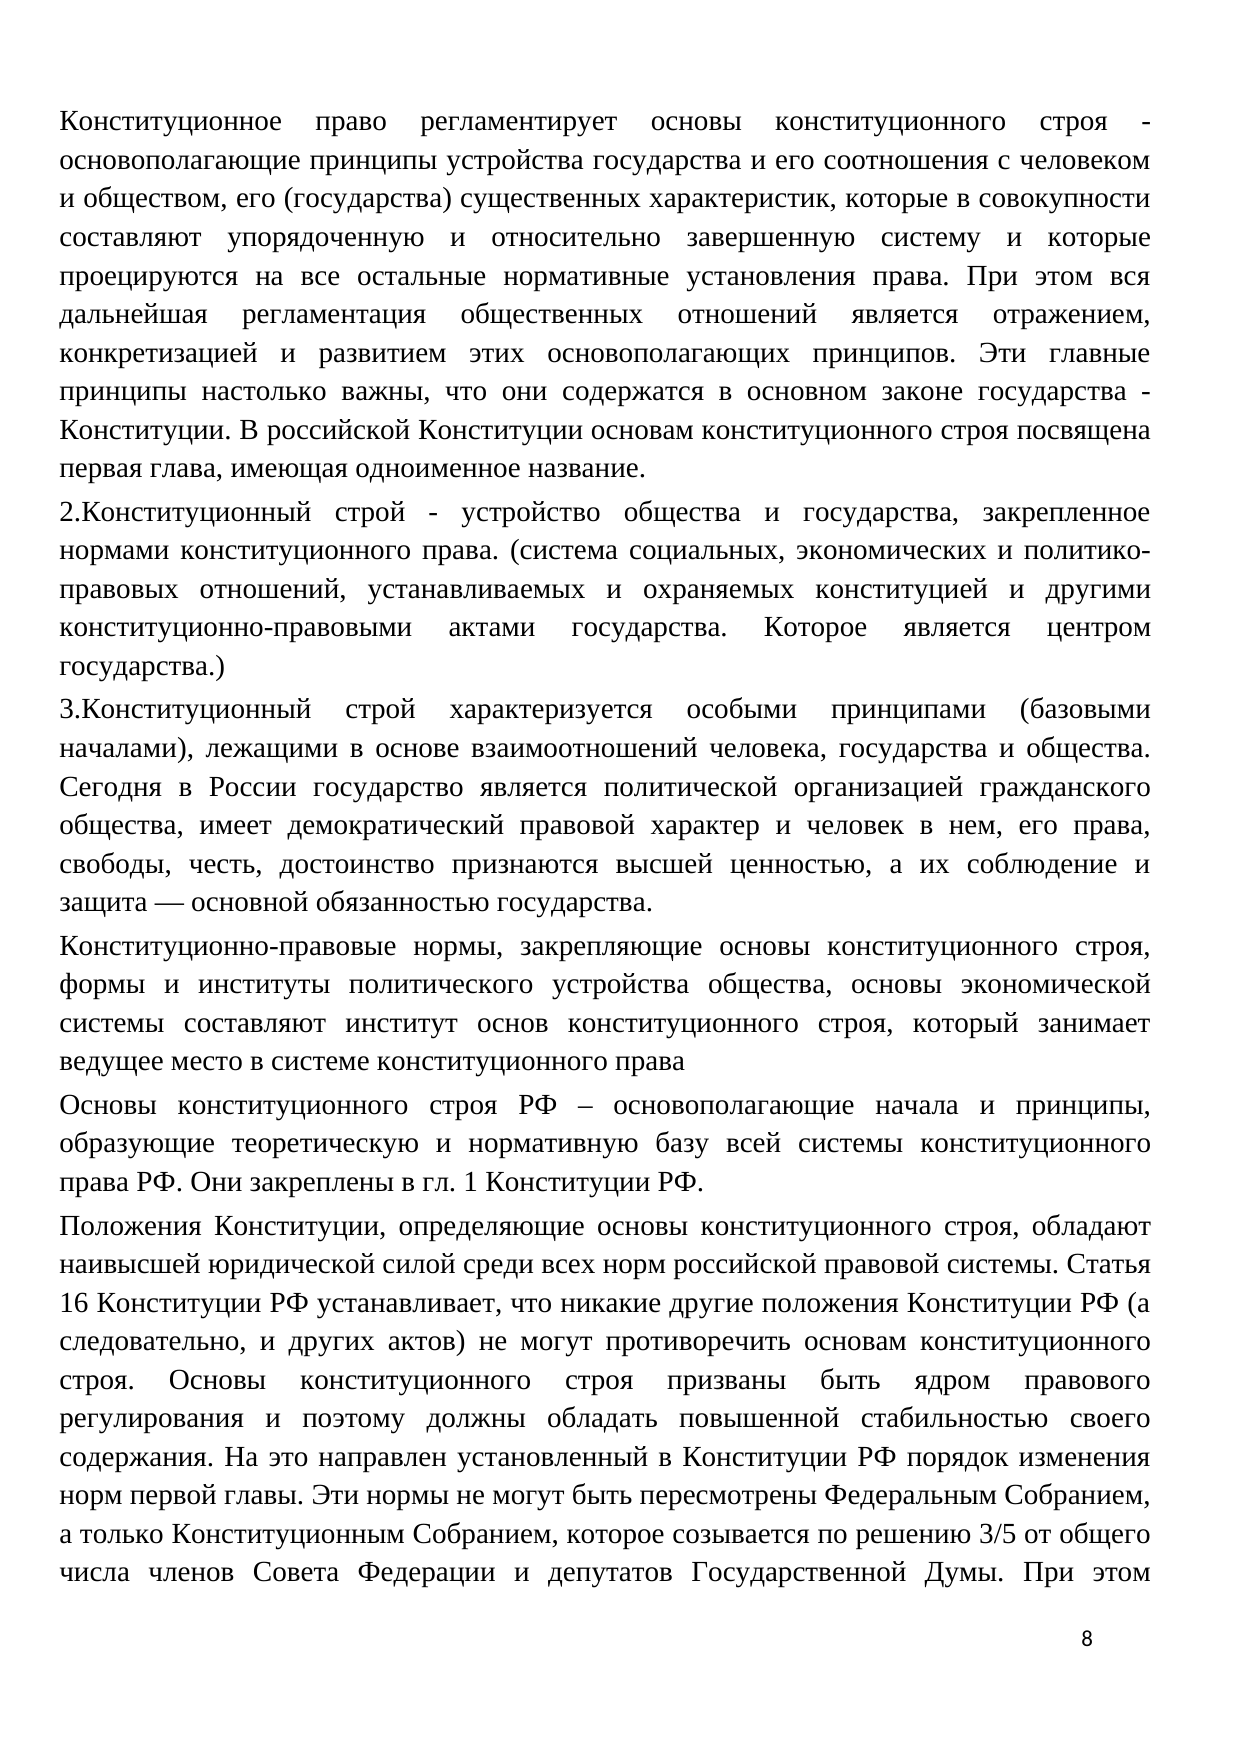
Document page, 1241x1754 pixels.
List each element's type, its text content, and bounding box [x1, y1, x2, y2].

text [59, 1208, 1152, 1588]
text 2.Конституционный строй - устройство общества и государства, закрепленное нормами конституционного права. (система социальных, экономических и политико-правовых отношений, устанавливаемых и охраняемых конституцией и другими конституционно-правовыми актами государства. Которое является центром государства.) [59, 494, 1152, 682]
text Конституционно-правовые нормы, закрепляющие основы конституционного строя, формы и институты политического устройства общества, основы экономической системы составляют институт основ конституционного строя, который занимает ведущее место в системе конституционного права [59, 928, 1152, 1077]
text Основы конституционного строя РФ – основополагающие начала и принципы, образующие теоретическую и нормативную базу всей системы конституционного права РФ. Они закреплены в гл. 1 Конституции РФ. [59, 1087, 1152, 1198]
text 3.Конституционный строй характеризуется особыми принципами (базовыми началами), лежащими в основе взаимоотношений человека, государства и общества. Сегодня в России государство является политической организацией гражданского общества, имеет демократический правовой характер и человек в нем, его права, свободы, честь, достоинство признаются высшей ценностью, а их соблюдение и защита — основной обязанностью государства. [59, 692, 1152, 918]
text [59, 103, 1152, 484]
